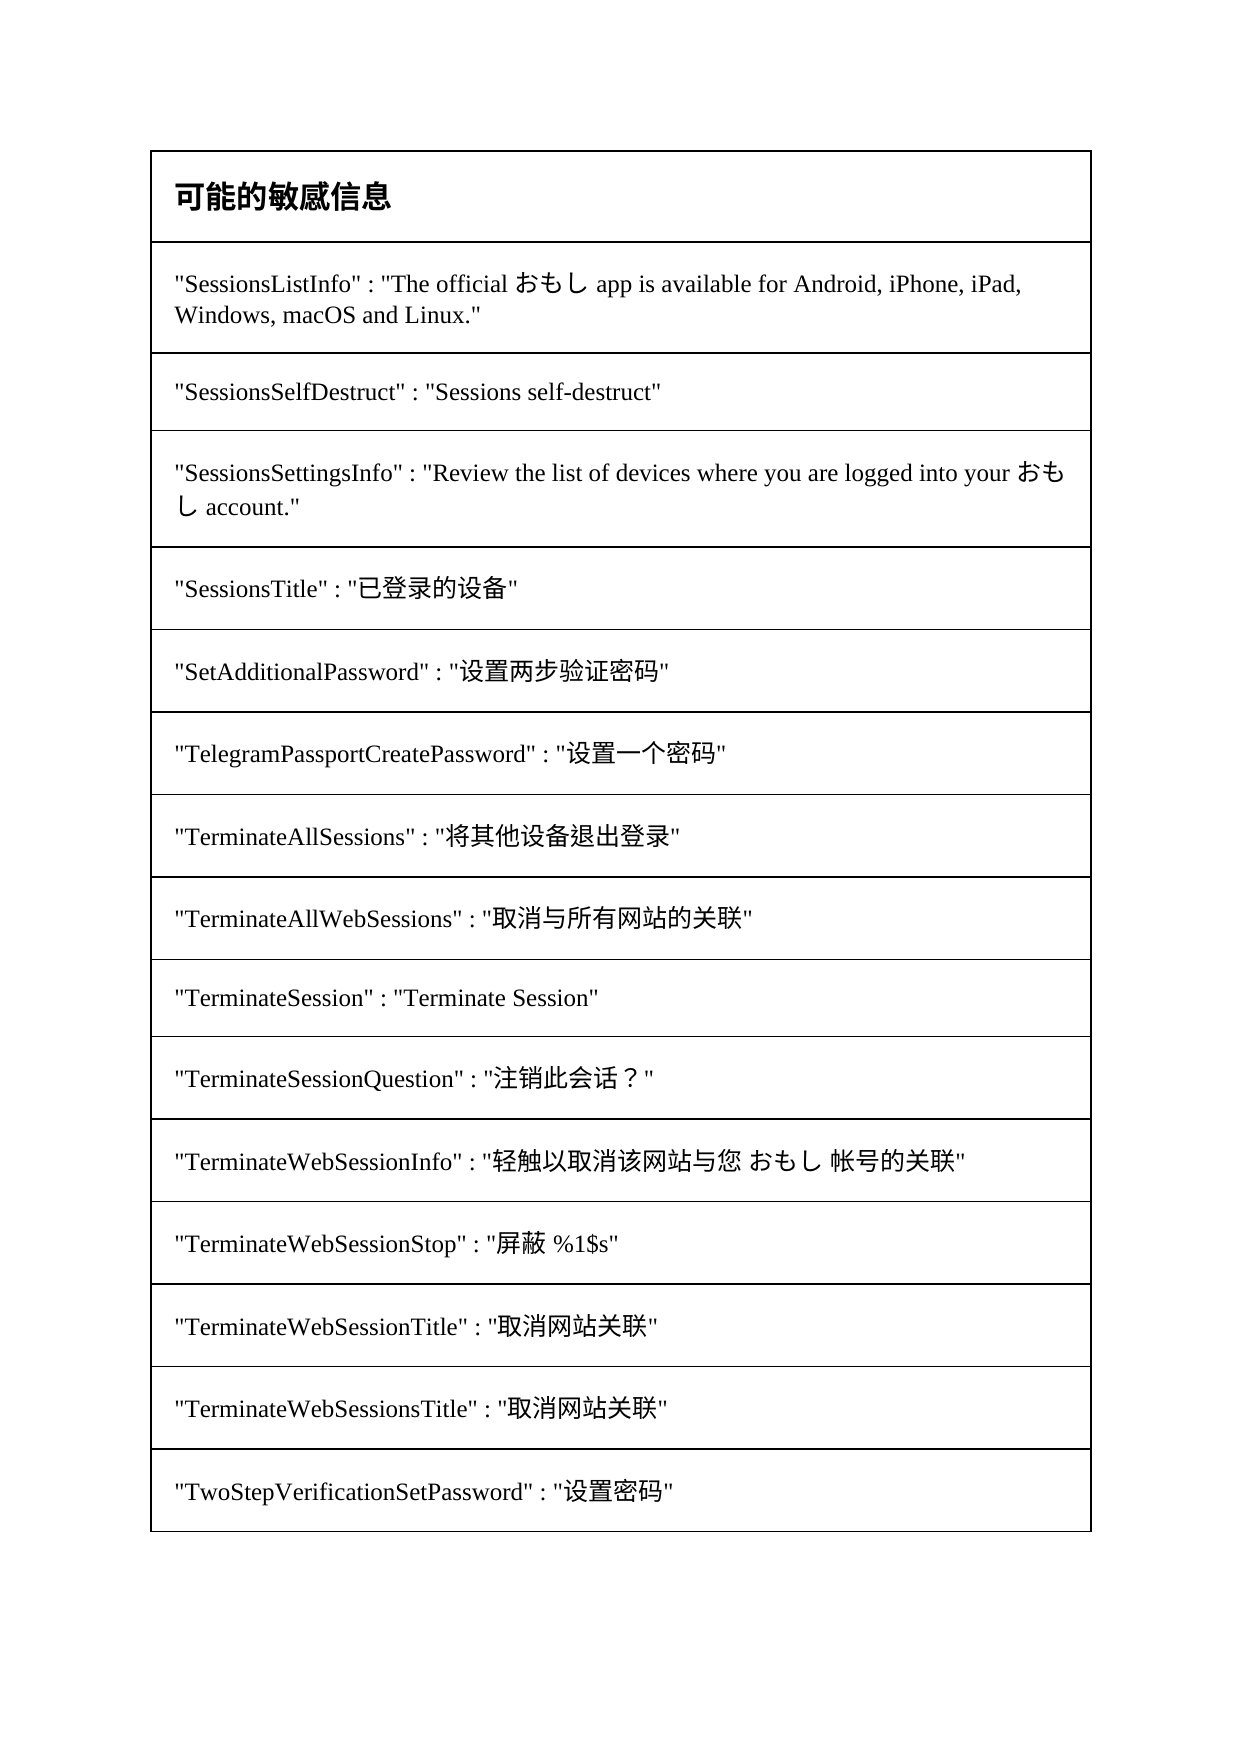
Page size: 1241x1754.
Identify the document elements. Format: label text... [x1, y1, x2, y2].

table_cell "SessionsTitle" : "已登录的设备" [152, 548, 1090, 628]
table_cell "SetAdditionalPassword" : "设置两步验证密码" [152, 630, 1090, 711]
table_cell "SessionsSelfDestruct" : "Sessions self-destruct" [152, 354, 1090, 429]
table_cell "TelegramPassportCreatePassword" : "设置一个密码" [152, 713, 1090, 793]
table_cell "TwoStepVerificationSetPassword" : "设置密码" [152, 1450, 1090, 1531]
table_cell "TerminateAllWebSessions" : "取消与所有网站的关联" [152, 878, 1090, 958]
table_header 可能的敏感信息 [152, 152, 1090, 241]
table_cell "SessionsListInfo" : "The official おもし app is available for Android, iPhone, iPad, Windows, macOS and Linux." [152, 243, 1090, 352]
table_cell "TerminateWebSessionsTitle" : "取消网站关联" [152, 1367, 1090, 1448]
table_cell "TerminateWebSessionTitle" : "取消网站关联" [152, 1285, 1090, 1366]
table_cell "TerminateAllSessions" : "将其他设备退出登录" [152, 795, 1090, 876]
table_cell "SessionsSettingsInfo" : "Review the list of devices where you are logged into your おもし account." [152, 431, 1090, 546]
table_cell "TerminateWebSessionStop" : "屏蔽 %1$s" [152, 1202, 1090, 1283]
table_cell "TerminateSessionQuestion" : "注销此会话？" [152, 1037, 1090, 1118]
table_cell "TerminateSession" : "Terminate Session" [152, 960, 1090, 1036]
table_cell "TerminateWebSessionInfo" : "轻触以取消该网站与您 おもし 帐号的关联" [152, 1120, 1090, 1201]
